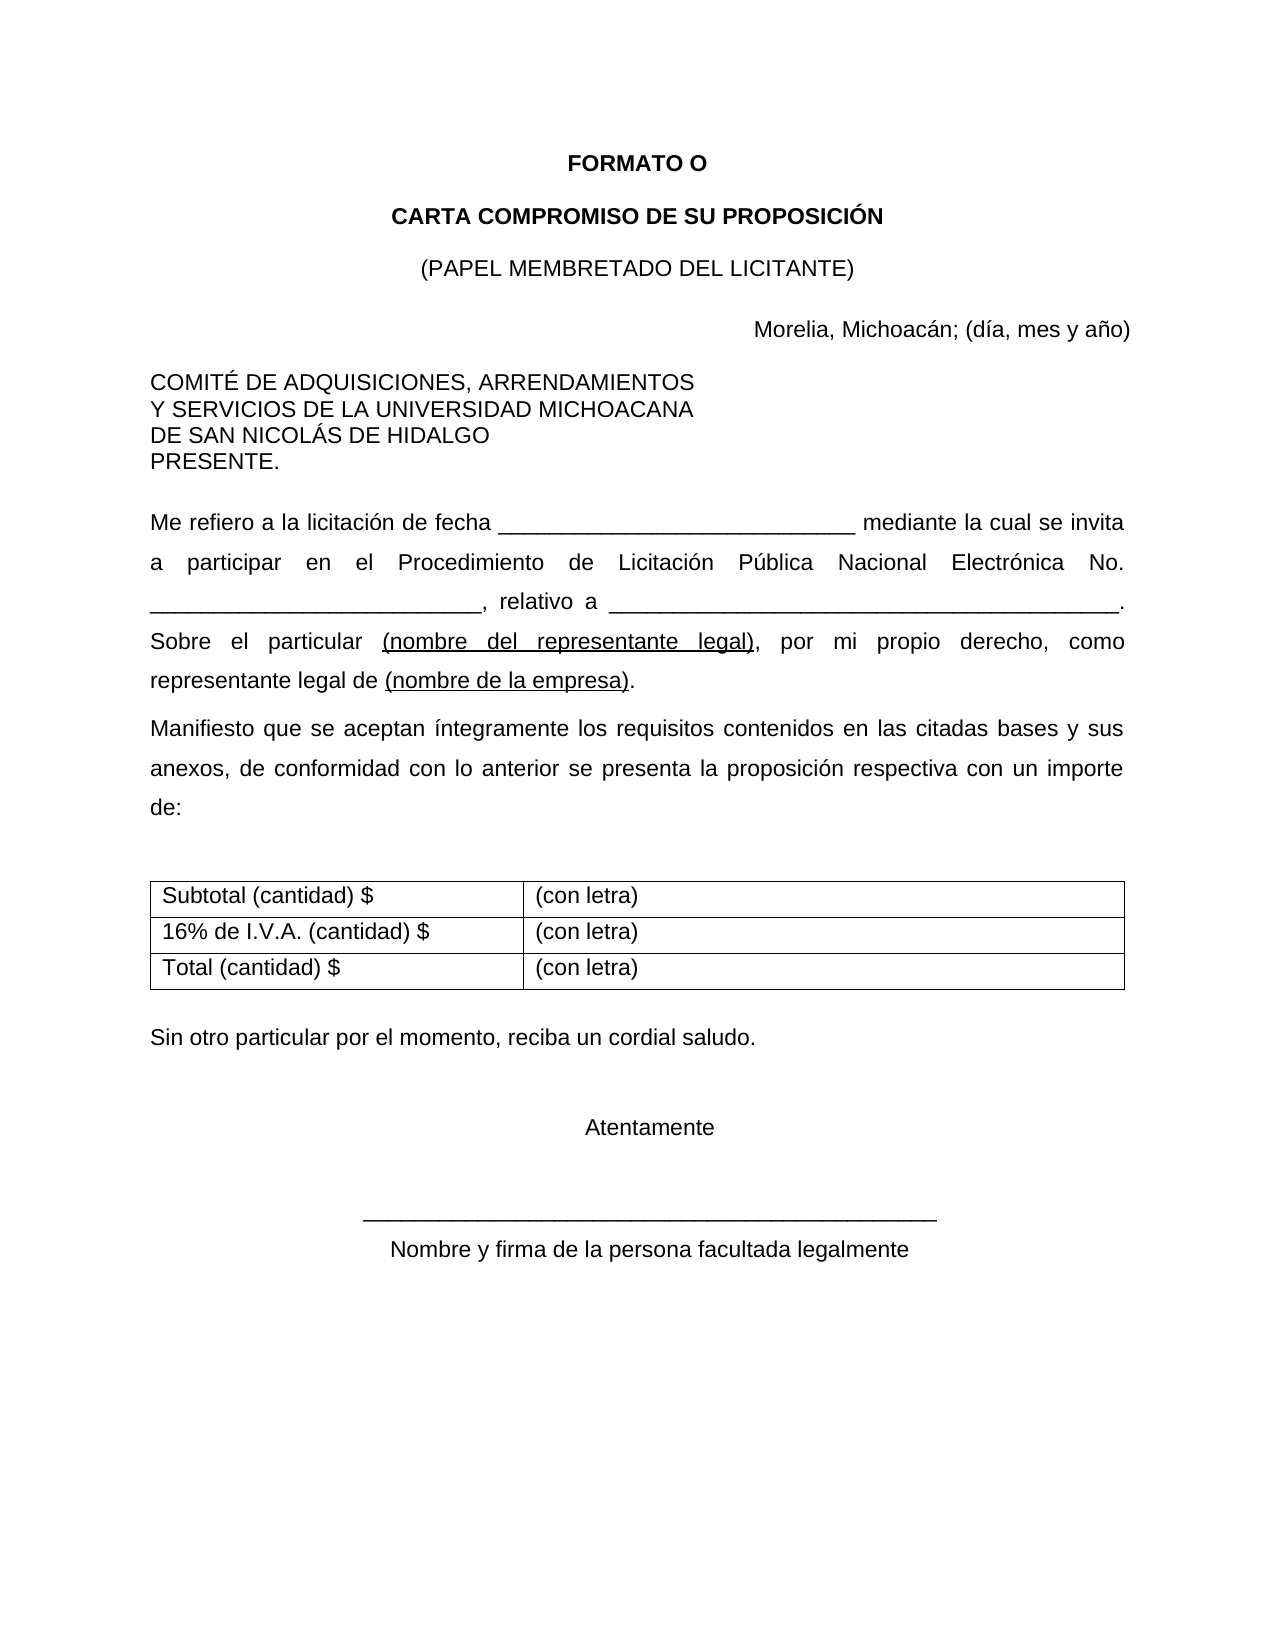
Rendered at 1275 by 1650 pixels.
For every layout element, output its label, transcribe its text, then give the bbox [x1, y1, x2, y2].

table_header Subtotal (cantidad) $ [151, 882, 523, 917]
text Y SERVICIOS DE LA UNIVERSIDAD MICHOACANA [150, 396, 1131, 422]
text CARTA COMPROMISO DE SU PROPOSICIÓN [150, 203, 1125, 229]
text Nombre y firma de la persona facultada legalmente [150, 1236, 1149, 1262]
table_cell 16% de I.V.A. (cantidad) $ [151, 918, 523, 953]
text COMITÉ DE ADQUISICIONES, ARRENDAMIENTOS [150, 369, 1131, 396]
table_cell Total (cantidad) $ [151, 954, 523, 988]
text Atentamente [150, 1114, 1149, 1141]
text PRESENTE. [150, 448, 1131, 474]
table_header (con letra) [524, 882, 1124, 917]
table_cell (con letra) [524, 954, 1124, 988]
text FORMATO O [150, 150, 1125, 176]
text (PAPEL MEMBRETADO DEL LICITANTE) [150, 255, 1125, 282]
text _____________________________________________ [150, 1196, 1149, 1223]
table_cell (con letra) [524, 918, 1124, 953]
text Morelia, Michoacán; (día, mes y año) [224, 316, 1131, 343]
text Me refiero a la licitación de fecha ____________________________ mediante la cual se invita a participar en el Procedimiento de Licitación Pública Nacional Electrónica No. __________________________, relativo a ________________________________________. Sobre el particular (nombre del representante legal), por mi propio derecho, como representante legal de (nombre de la empresa). [150, 509, 1125, 693]
text DE SAN NICOLÁS DE HIDALGO [150, 422, 1131, 448]
text Sin otro particular por el momento, reciba un cordial saludo. [150, 1024, 1125, 1051]
text Manifiesto que se aceptan íntegramente los requisitos contenidos en las citadas bases y sus anexos, de conformidad con lo anterior se presenta la proposición respectiva con un importe de: [150, 715, 1125, 820]
